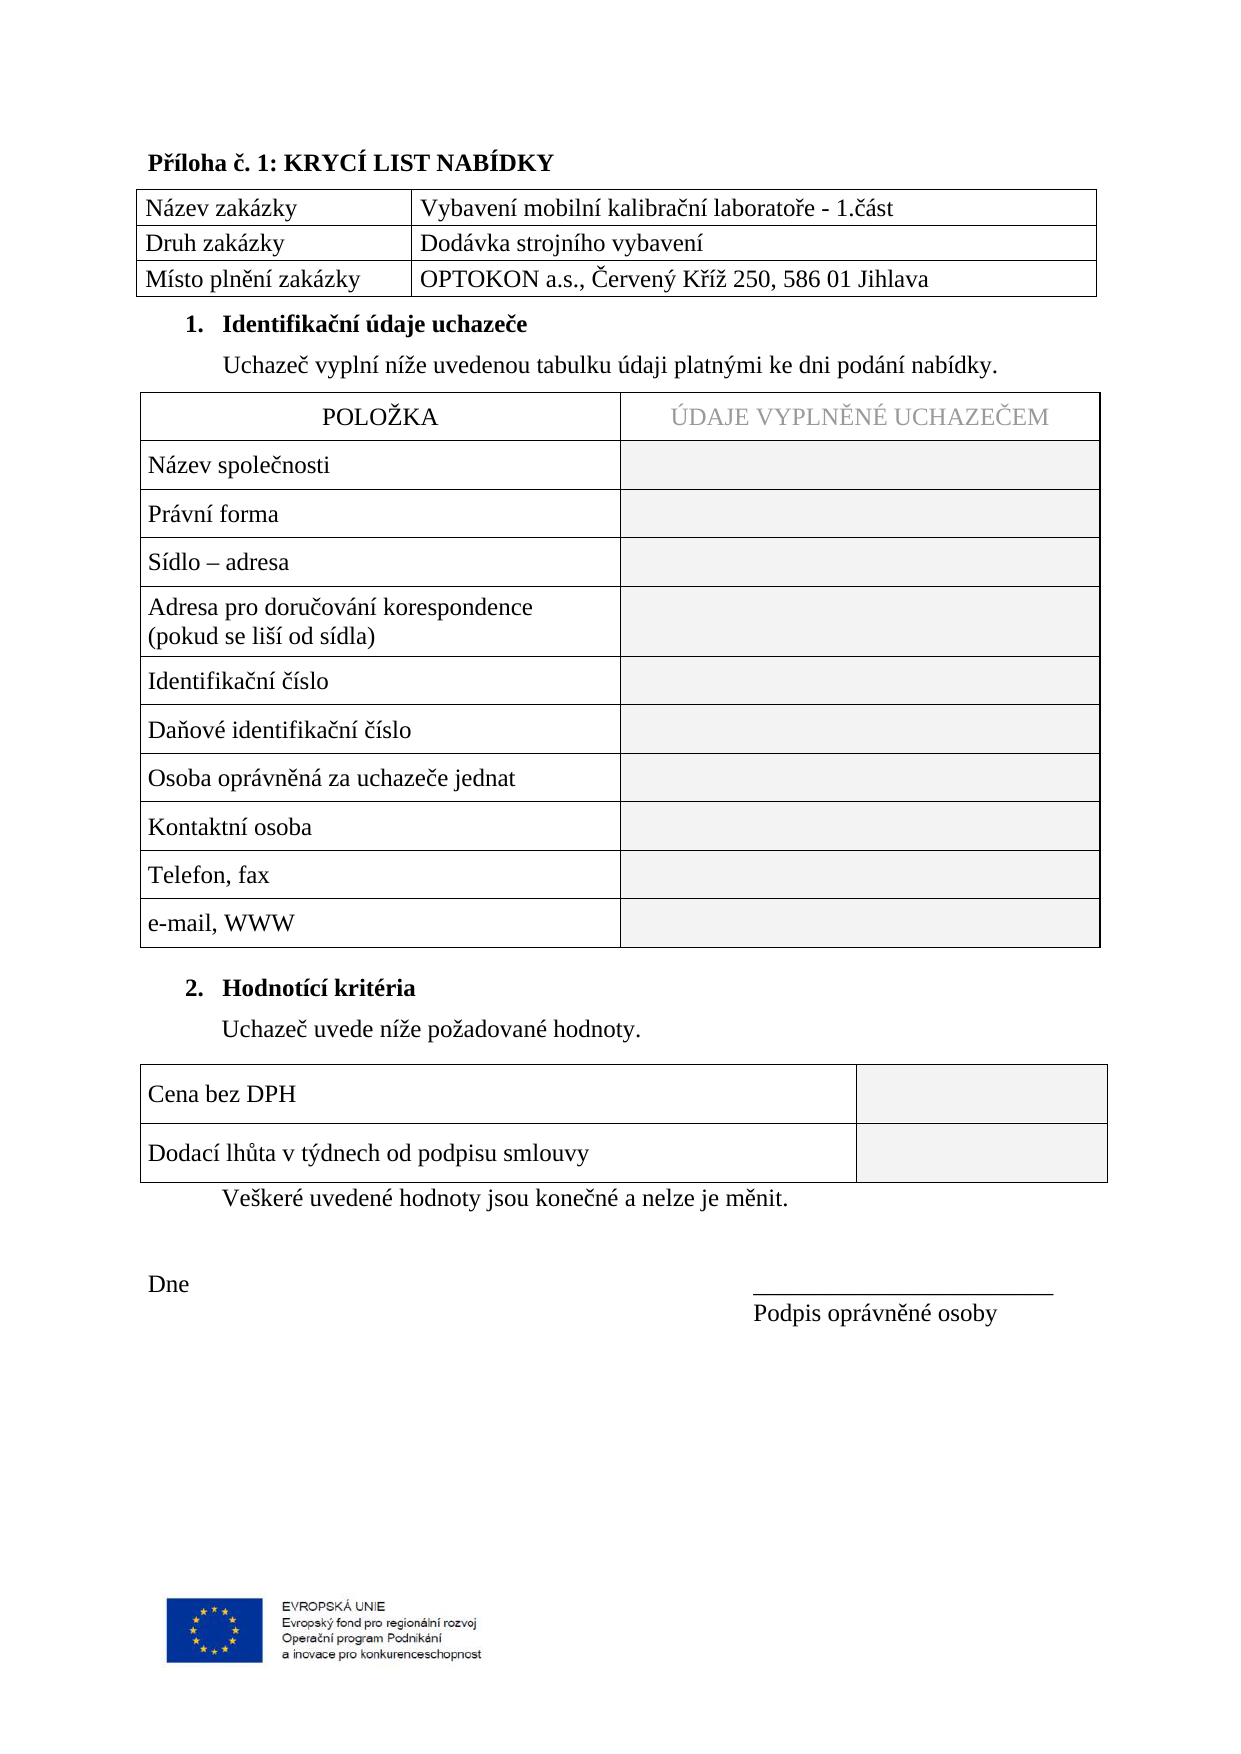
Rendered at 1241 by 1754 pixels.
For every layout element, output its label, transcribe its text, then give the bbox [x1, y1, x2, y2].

table_cell Daňové identifikační číslo [141, 705, 620, 753]
table_cell [621, 899, 1099, 947]
table_cell OPTOKON a.s., Červený Kříž 250, 586 01 Jihlava [412, 261, 1096, 296]
table_header Název zakázky [137, 190, 411, 224]
table_cell [621, 490, 1099, 537]
list Identifikační údaje uchazeče [185, 309, 1093, 338]
text Dne ________________________ [148, 1269, 1093, 1298]
table_cell [621, 587, 1099, 656]
table_header Vybavení mobilní kalibrační laboratoře - 1.část [412, 190, 1096, 224]
table_cell e-mail, WWW [141, 899, 620, 947]
table_cell [621, 754, 1099, 801]
table_cell Telefon, fax [141, 851, 620, 898]
table_header ÚDAJE VYPLNĚNÉ UCHAZEČEM [621, 393, 1099, 440]
table_cell Právní forma [141, 490, 620, 537]
table_cell Kontaktní osoba [141, 802, 620, 850]
table_cell Dodávka strojního vybavení [412, 226, 1096, 260]
table_cell [621, 657, 1099, 704]
table_cell Dodací lhůta v týdnech od podpisu smlouvy [141, 1124, 856, 1182]
table_cell Název společnosti [141, 441, 620, 489]
text Veškeré uvedené hodnoty jsou konečné a nelze je měnit. [221, 1183, 1093, 1211]
text Podpis oprávněné osoby [148, 1298, 1093, 1326]
table_cell [621, 851, 1099, 898]
table_cell Místo plnění zakázky [137, 261, 411, 296]
text Příloha č. 1: KRYCÍ LIST NABÍDKY [148, 148, 1093, 176]
table_cell Identifikační číslo [141, 657, 620, 704]
table_header POLOŽKA [141, 393, 620, 440]
table_cell [857, 1124, 1107, 1182]
text Uchazeč vyplní níže uvedenou tabulku údaji platnými ke dni podání nabídky. [223, 351, 1093, 379]
table_cell Druh zakázky [137, 226, 411, 260]
table_header Cena bez DPH [141, 1065, 856, 1122]
table_cell Sídlo – adresa [141, 538, 620, 586]
table_header [857, 1065, 1107, 1122]
table_cell [621, 441, 1099, 489]
list Hodnotící kritéria [185, 973, 1093, 1001]
table_cell Osoba oprávněná za uchazeče jednat [141, 754, 620, 801]
table_cell [621, 705, 1099, 753]
table_cell [621, 802, 1099, 850]
table_cell [621, 538, 1099, 586]
text Uchazeč uvede níže požadované hodnoty. [221, 1014, 1093, 1043]
table_cell Adresa pro doručování korespondence (pokud se liší od sídla) [141, 587, 620, 656]
